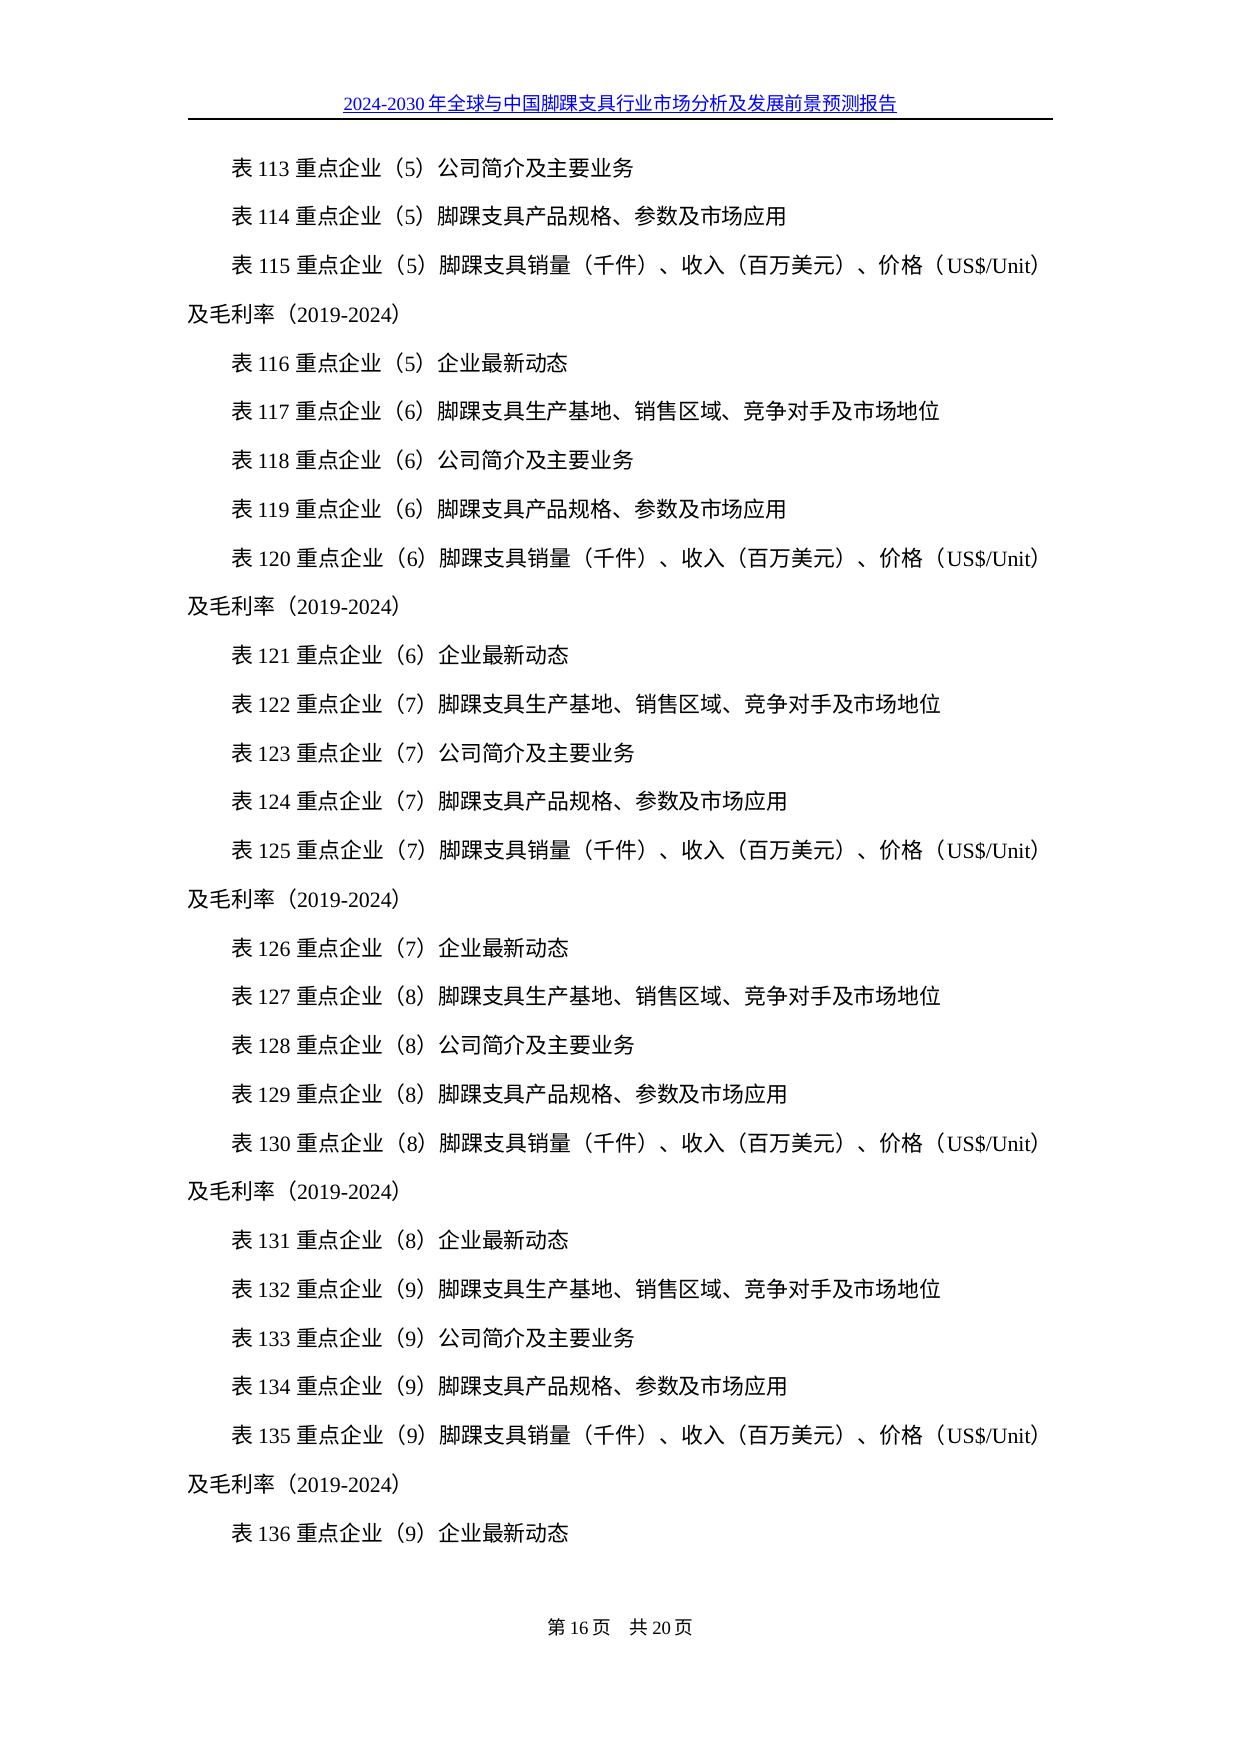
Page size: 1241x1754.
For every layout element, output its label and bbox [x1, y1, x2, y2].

text [187, 150, 1053, 1548]
